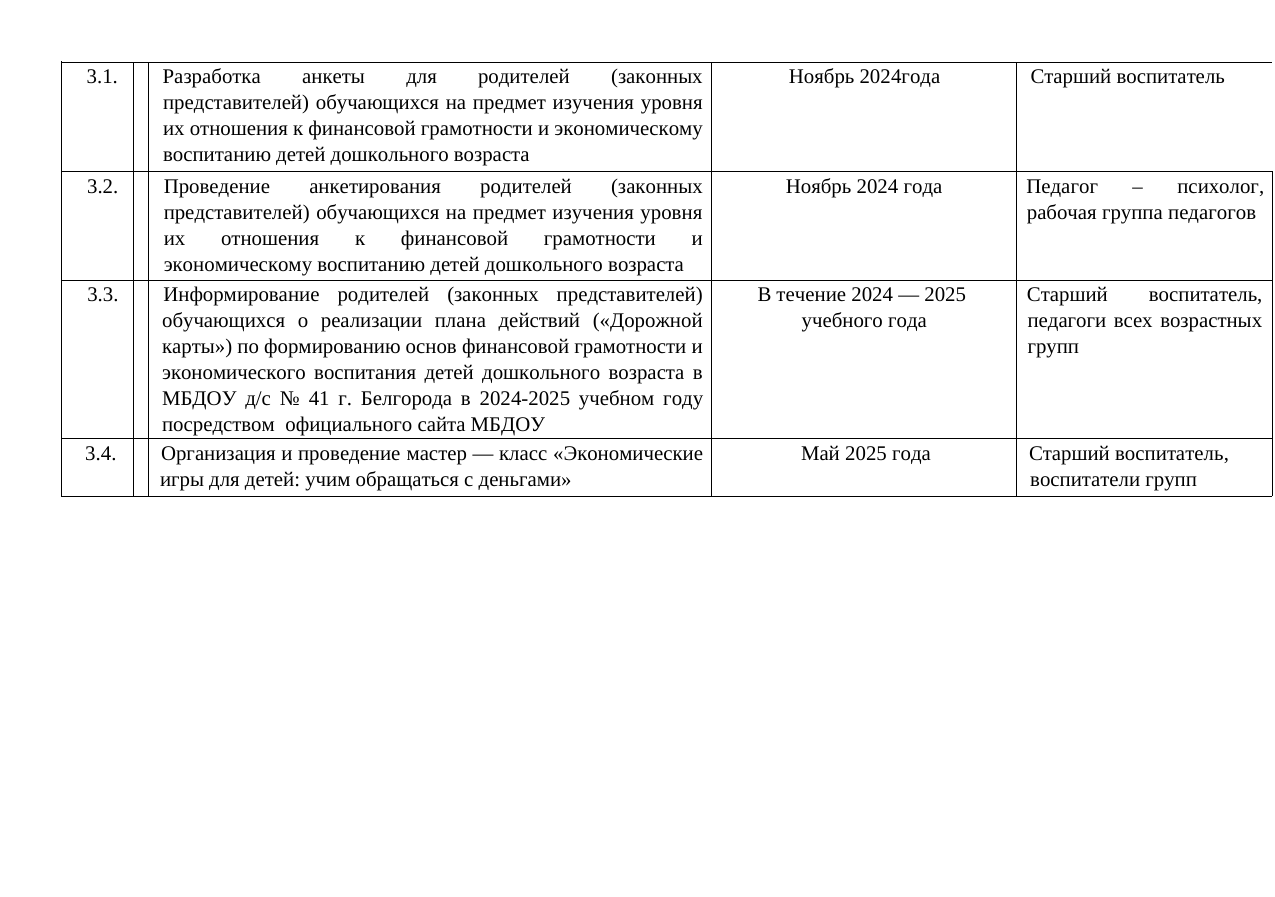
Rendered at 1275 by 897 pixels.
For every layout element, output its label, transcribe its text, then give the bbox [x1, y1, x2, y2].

table_cell Проведение анкетирования родителей (законных представителей) обучающихся на предмет изучения уровня их отношения к финансовой грамотности и экономическому воспитанию детей дошкольного возраста [149, 172, 711, 280]
table_cell Ноябрь 2024года [712, 63, 1016, 171]
table_cell Педагог – психолог, рабочая группа педагогов [1017, 172, 1272, 280]
table_cell В течение 2024 — 2025 учебного года [712, 281, 1016, 438]
table_cell Разработка анкеты для родителей (законных представителей) обучающихся на предмет изучения уровня их отношения к финансовой грамотности и экономическому воспитанию детей дошкольного возраста [149, 63, 711, 171]
table_cell 3.1. [62, 63, 133, 171]
table_cell Старший воспитатель, педагоги всех возрастных групп [1017, 281, 1272, 438]
table_cell Май 2025 года [712, 439, 1016, 496]
table_cell Организация и проведение мастер — класс «Экономические игры для детей: учим обращаться с деньгами» [149, 439, 711, 496]
table_cell Ноябрь 2024 года [712, 172, 1016, 280]
table_cell Старший воспитатель, воспитатели групп [1017, 439, 1272, 496]
table_cell 3.3. [62, 281, 133, 438]
table_cell [134, 63, 148, 171]
table_cell Старший воспитатель [1017, 63, 1272, 171]
table_cell 3.4. [62, 439, 133, 496]
table_cell 3.2. [62, 172, 133, 280]
table_cell [134, 281, 148, 438]
table_cell [134, 172, 148, 280]
table_cell [134, 439, 148, 496]
table_cell Информирование родителей (законных представителей) обучающихся о реализации плана действий («Дорожной карты») по формированию основ финансовой грамотности и экономического воспитания детей дошкольного возраста в МБДОУ д/с № 41 г. Белгорода в 2024-2025 учебном году посредством официального сайта МБДОУ [149, 281, 711, 438]
